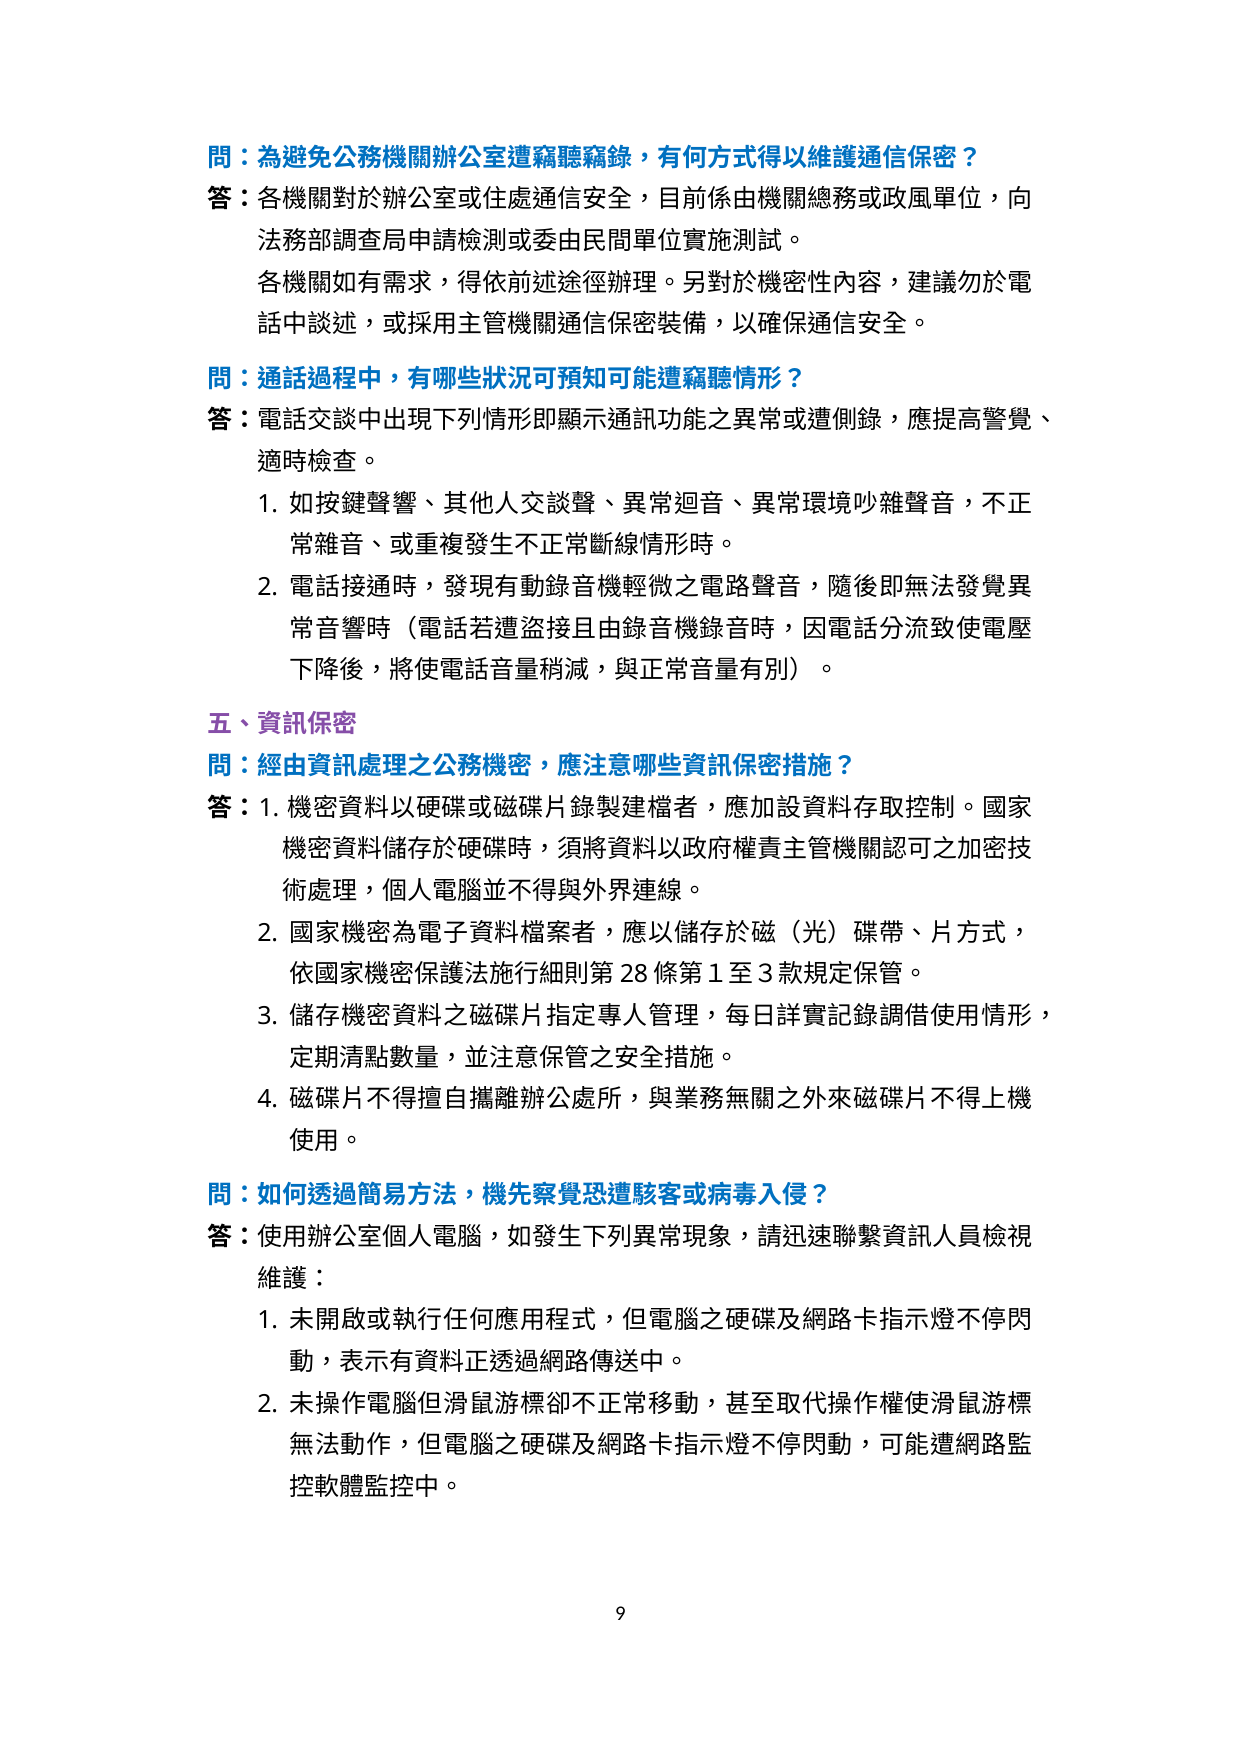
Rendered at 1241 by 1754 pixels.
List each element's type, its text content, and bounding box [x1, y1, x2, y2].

text 答：各機關對於辦公室或住處通信安全，目前係由機關總務或政風單位，向法務部調查局申請檢測或委由民間單位實施測試。 [207, 174, 1033, 258]
text 答：1. 機密資料以硬碟或磁碟片錄製建檔者，應加設資料存取控制。國家機密資料儲存於硬碟時，須將資料以政府權責主管機關認可之加密技術處理，個人電腦並不得與外界連線。 [207, 783, 1033, 908]
text 問：為避免公務機關辦公室遭竊聽竊錄，有何方式得以維護通信保密？ [207, 133, 1033, 174]
text 問：如何透過簡易方法，機先察覺恐遭駭客或病毒入侵？ [207, 1170, 1033, 1212]
text 各機關如有需求，得依前述途徑辦理。另對於機密性內容，建議勿於電話中談述，或採用主管機關通信保密裝備，以確保通信安全。 [257, 258, 1033, 341]
text 答：電話交談中出現下列情形即顯示通訊功能之異常或遭側錄，應提高警覺、適時檢查。 [207, 395, 1033, 479]
list 國家機密為電子資料檔案者，應以儲存於磁（光）碟帶、片方式，依國家機密保護法施行細則第28條第１至３款規定保管。 [257, 908, 1033, 991]
text 答：使用辦公室個人電腦，如發生下列異常現象，請迅速聯繫資訊人員檢視維護： [207, 1212, 1033, 1295]
list 儲存機密資料之磁碟片指定專人管理，每日詳實記錄調借使用情形，定期清點數量，並注意保管之安全措施。 [257, 991, 1033, 1074]
list 未操作電腦但滑鼠游標卻不正常移動，甚至取代操作權使滑鼠游標無法動作，但電腦之硬碟及網路卡指示燈不停閃動，可能遭網路監控軟體監控中。 [257, 1379, 1033, 1504]
list 磁碟片不得擅自攜離辦公處所，與業務無關之外來磁碟片不得上機使用。 [257, 1074, 1033, 1158]
list 如按鍵聲響、其他人交談聲、異常迴音、異常環境吵雜聲音，不正常雜音、或重複發生不正常斷線情形時。 [257, 479, 1033, 562]
text 問：經由資訊處理之公務機密，應注意哪些資訊保密措施？ [207, 741, 1033, 783]
text 五、資訊保密 [207, 699, 1033, 741]
list 電話接通時，發現有動錄音機輕微之電路聲音，隨後即無法發覺異常音響時（電話若遭盜接且由錄音機錄音時，因電話分流致使電壓下降後，將使電話音量稍減，與正常音量有別）。 [257, 562, 1033, 687]
text 問：通話過程中，有哪些狀況可預知可能遭竊聽情形？ [207, 354, 1033, 395]
list 未開啟或執行任何應用程式，但電腦之硬碟及網路卡指示燈不停閃動，表示有資料正透過網路傳送中。 [257, 1295, 1033, 1379]
